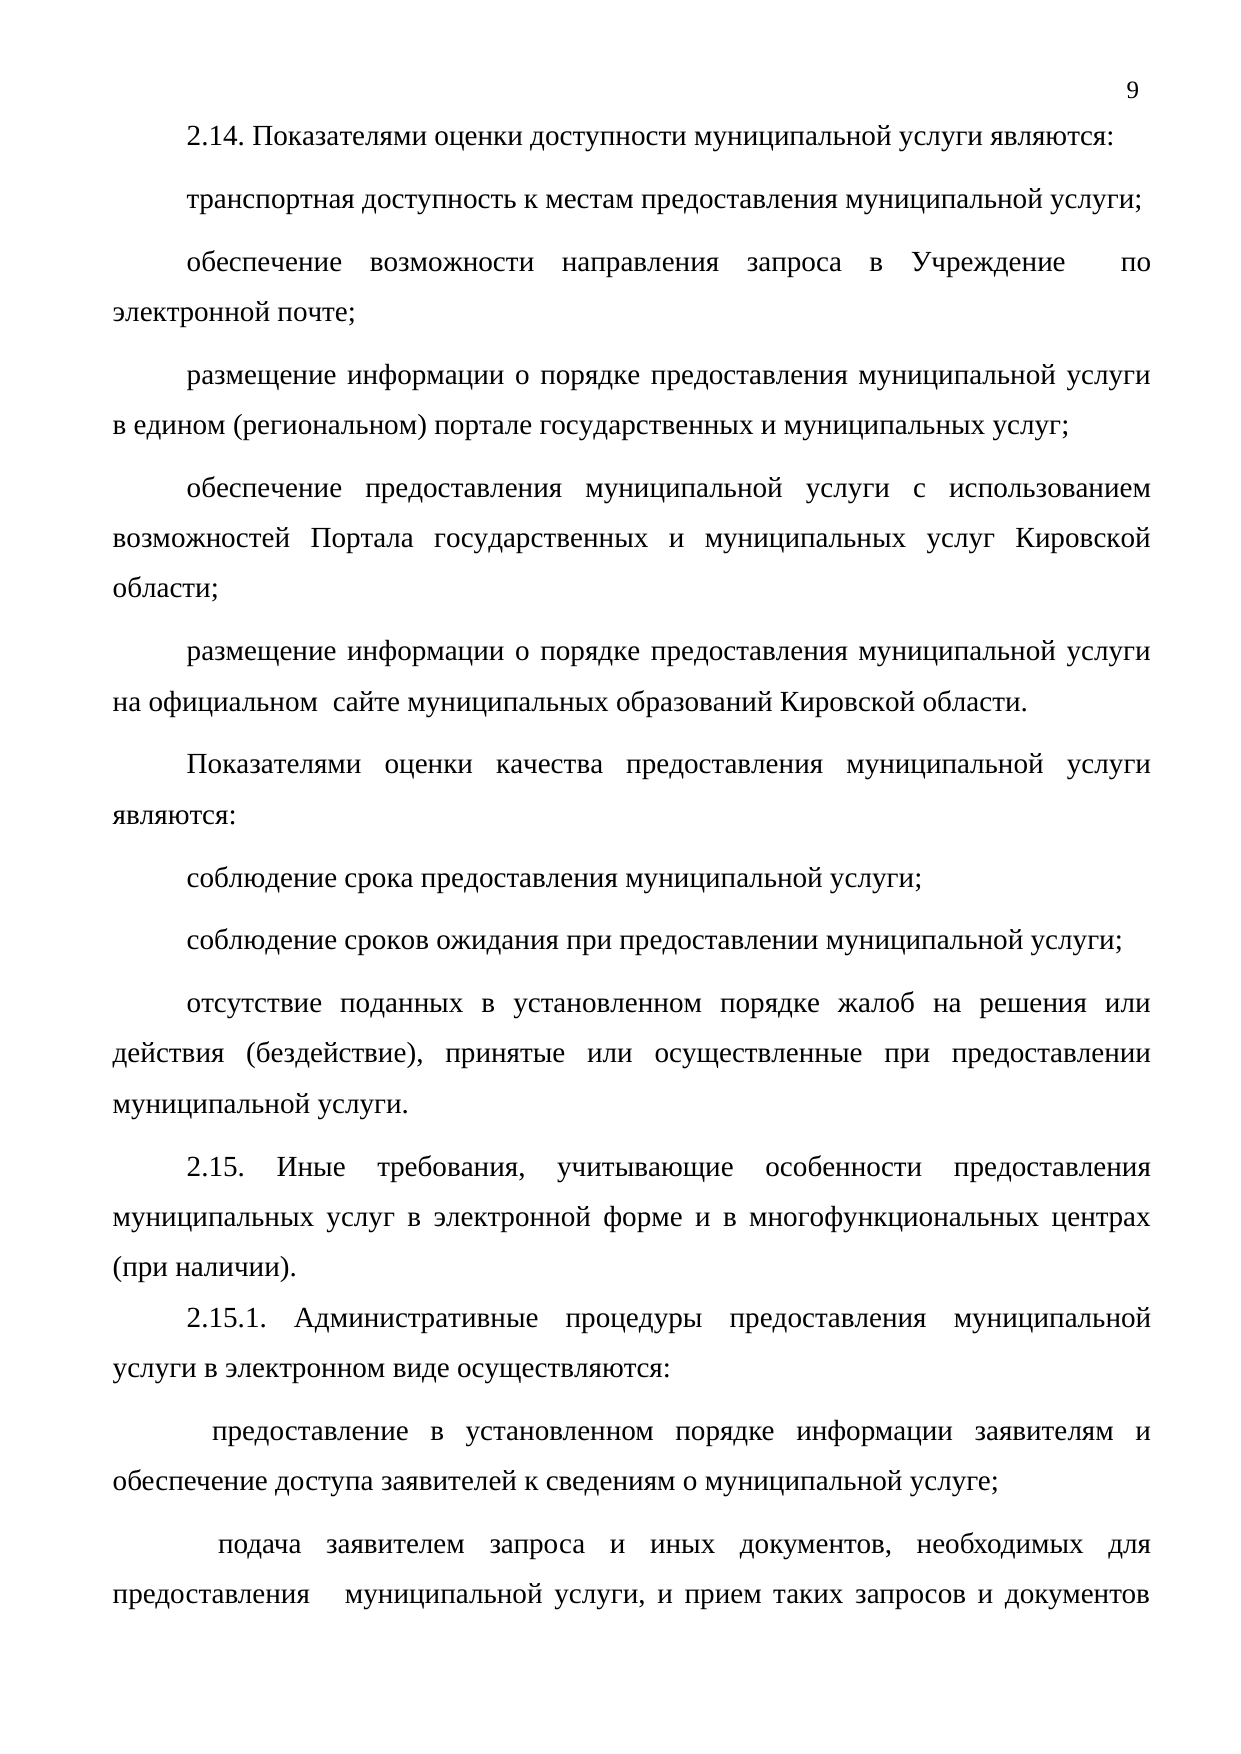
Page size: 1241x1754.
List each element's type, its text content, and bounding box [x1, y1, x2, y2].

text 2.14. Показателями оценки доступности муниципальной услуги являются: [112, 118, 1152, 152]
text размещение информации о порядке предоставления муниципальной услуги в едином (региональном) портале государственных и муниципальных услуг; [112, 357, 1152, 441]
text соблюдение срока предоставления муниципальной услуги; [112, 860, 1152, 893]
text размещение информации о порядке предоставления муниципальной услуги на официальном сайте муниципальных образований Кировской области. [112, 633, 1152, 717]
text обеспечение возможности направления запроса в Учреждение по электронной почте; [112, 244, 1152, 328]
text 2.15. Иные требования, учитывающие особенности предоставления муниципальных услуг в электронной форме и в многофункциональных центрах (при наличии). [112, 1149, 1152, 1283]
text соблюдение сроков ожидания при предоставлении муниципальной услуги; [112, 922, 1152, 956]
text отсутствие поданных в установленном порядке жалоб на решения или действия (бездействие), принятые или осуществленные при предоставлении муниципальной услуги. [112, 985, 1152, 1119]
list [112, 1526, 1152, 1610]
list предоставление в установленном порядке информации заявителям и обеспечение доступа заявителей к сведениям о муниципальной услуге; [112, 1413, 1152, 1497]
text обеспечение предоставления муниципальной услуги с использованием возможностей Портала государственных и муниципальных услуг Кировской области; [112, 470, 1152, 604]
text 2.15.1. Административные процедуры предоставления муниципальной услуги в электронном виде осуществляются: [112, 1300, 1152, 1383]
text транспортная доступность к местам предоставления муниципальной услуги; [112, 181, 1152, 214]
text Показателями оценки качества предоставления муниципальной услуги являются: [112, 747, 1152, 830]
